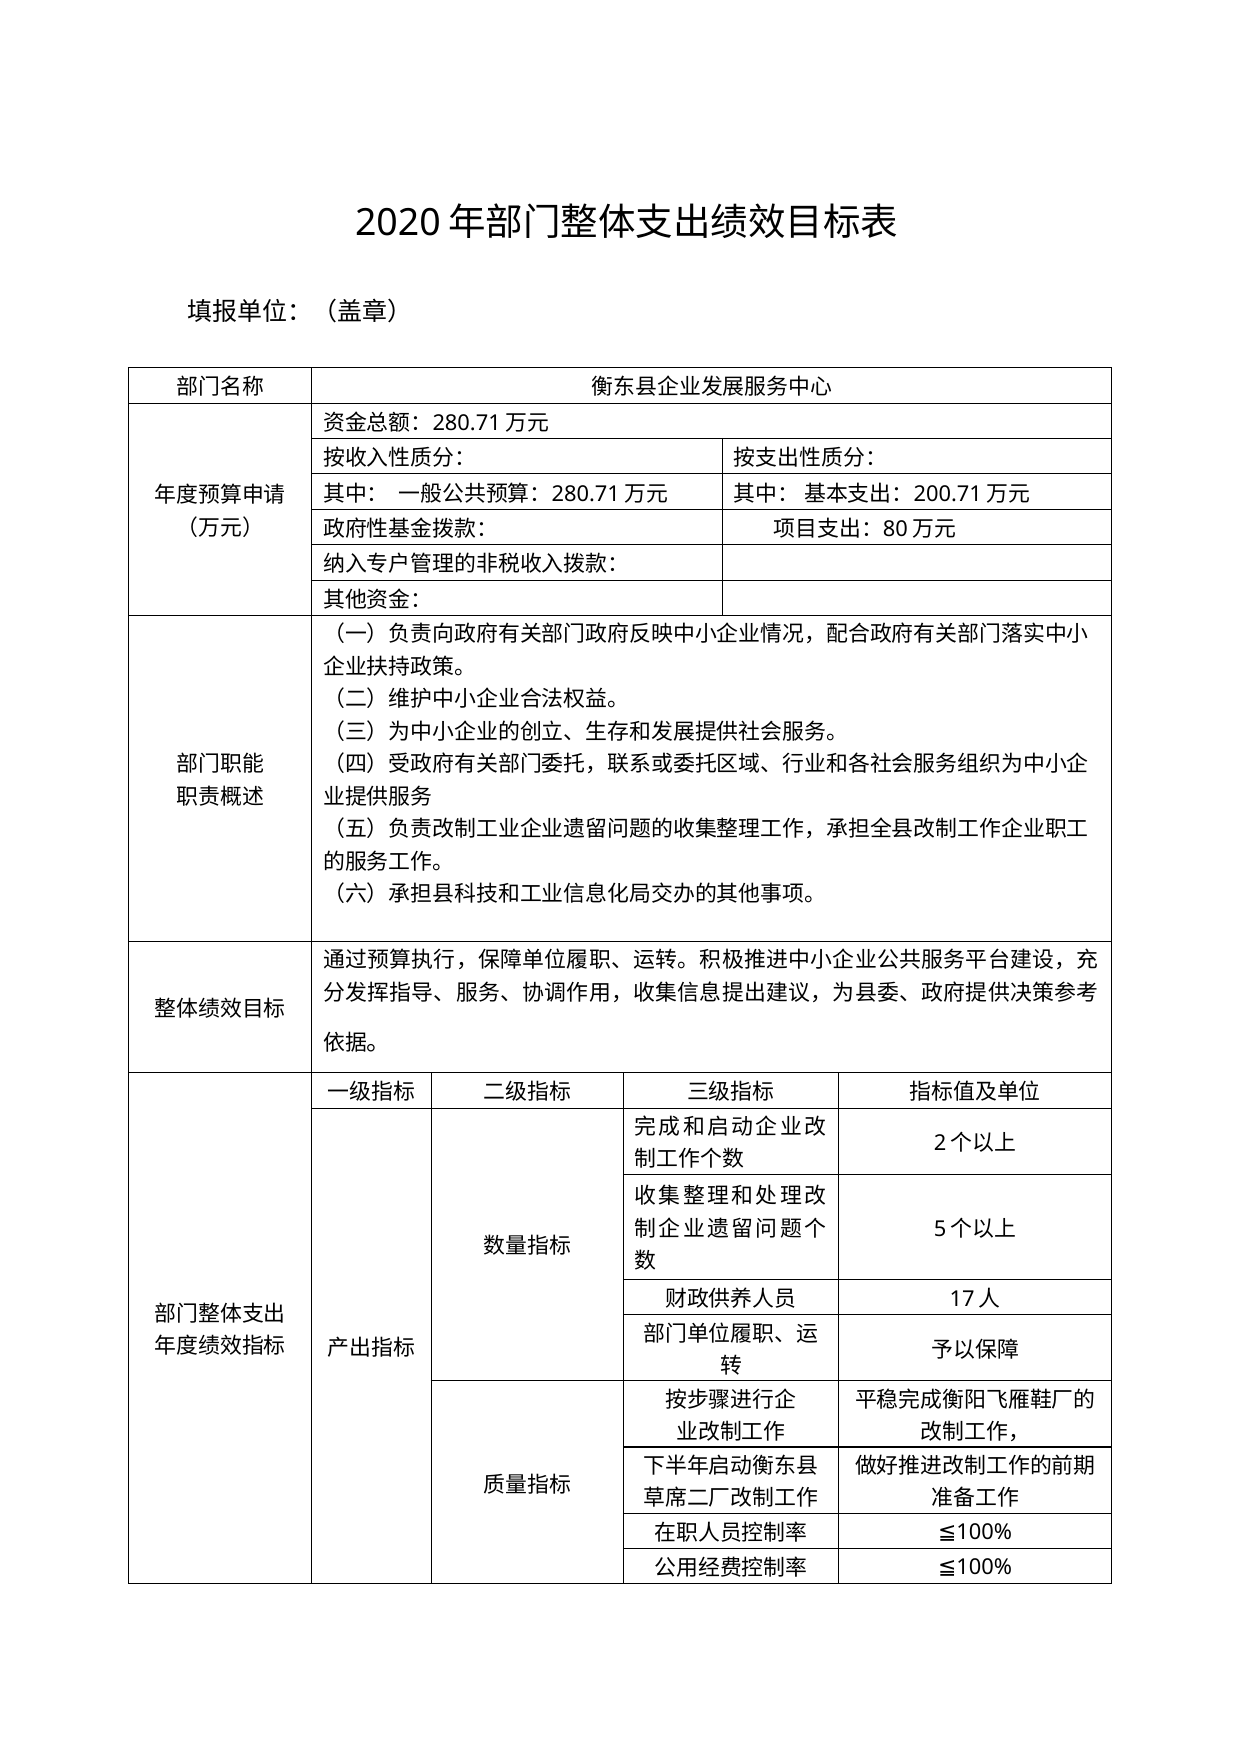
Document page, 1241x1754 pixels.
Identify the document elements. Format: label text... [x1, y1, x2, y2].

table_cell 完成和启动企业改制工作个数 [624, 1109, 838, 1173]
table_cell ≦100% [839, 1514, 1111, 1548]
table_cell 整体绩效目标 [129, 942, 311, 1072]
table_cell [723, 581, 1111, 615]
table_cell 部门职能 职责概述 [129, 616, 311, 941]
table_cell 资金总额：280.71万元 [312, 404, 1111, 438]
text 填报单位：（盖章） [187, 277, 1053, 342]
table_cell 平稳完成衡阳飞雁鞋厂的改制工作， [839, 1381, 1111, 1446]
table_cell 17人 [839, 1280, 1111, 1314]
table_cell 三级指标 [624, 1073, 838, 1107]
table_cell 质量指标 [432, 1381, 623, 1583]
table_cell 通过预算执行，保障单位履职、运转。积极推进中小企业公共服务平台建设，充分发挥指导、服务、协调作用，收集信息提出建议，为县委、政府提供决策参考依据。 [312, 942, 1111, 1072]
table_cell 年度预算申请 （万元） [129, 404, 311, 615]
table_cell 纳入专户管理的非税收入拨款： [312, 545, 722, 579]
table_cell 2个以上 [839, 1109, 1111, 1173]
table_cell 5个以上 [839, 1175, 1111, 1279]
table_cell 财政供养人员 [624, 1280, 838, 1314]
table_cell 做好推进改制工作的前期准备工作 [839, 1448, 1111, 1512]
table_cell 部门整体支出 年度绩效指标 [129, 1073, 311, 1583]
table_cell 按支出性质分： [723, 439, 1111, 473]
table_cell 部门单位履职、运转 [624, 1315, 838, 1380]
table_cell 其他资金： [312, 581, 722, 615]
table_cell 下半年启动衡东县草席二厂改制工作 [624, 1448, 838, 1512]
table_cell 数量指标 [432, 1109, 623, 1380]
table_cell 政府性基金拨款： [312, 510, 722, 544]
table_cell ≦100% [839, 1549, 1111, 1583]
table_cell 产出指标 [312, 1109, 431, 1583]
table_cell 予以保障 [839, 1315, 1111, 1380]
table_cell 一级指标 [312, 1073, 431, 1107]
table_cell 其中： 基本支出：200.71万元 [723, 474, 1111, 509]
text 2020年部门整体支出绩效目标表 [187, 187, 1053, 252]
table_cell 按收入性质分： [312, 439, 722, 473]
table_cell 公用经费控制率 [624, 1549, 838, 1583]
table_cell 项目支出：80万元 [723, 510, 1111, 544]
table_cell 在职人员控制率 [624, 1514, 838, 1548]
table_cell 其中： 一般公共预算：280.71万元 [312, 474, 722, 509]
table_cell 收集整理和处理改制企业遗留问题个数 [624, 1175, 838, 1279]
table_cell [723, 545, 1111, 579]
table_cell 指标值及单位 [839, 1073, 1111, 1107]
table_header 部门名称 [129, 368, 311, 402]
table_cell 按步骤进行企 业改制工作 [624, 1381, 838, 1446]
table_cell 二级指标 [432, 1073, 623, 1107]
table_cell 负责向政府有关部门政府反映中小企业情况，配合政府有关部门落实中小企业扶持政策。 维护中小企业合法权益。 为中小企业的创立、生存和发展提供社会服务。 受政府有关部门委托，联系或委托区域、行业和各社会服务组织为中小企业提供服务 负责改制工业企业遗留问题的收集整理工作，承担全县改制工作企业职工的服务工作。 承担县科技和工业信息化局交办的其他事项。 [312, 616, 1111, 941]
table_header 衡东县企业发展服务中心 [312, 368, 1111, 402]
